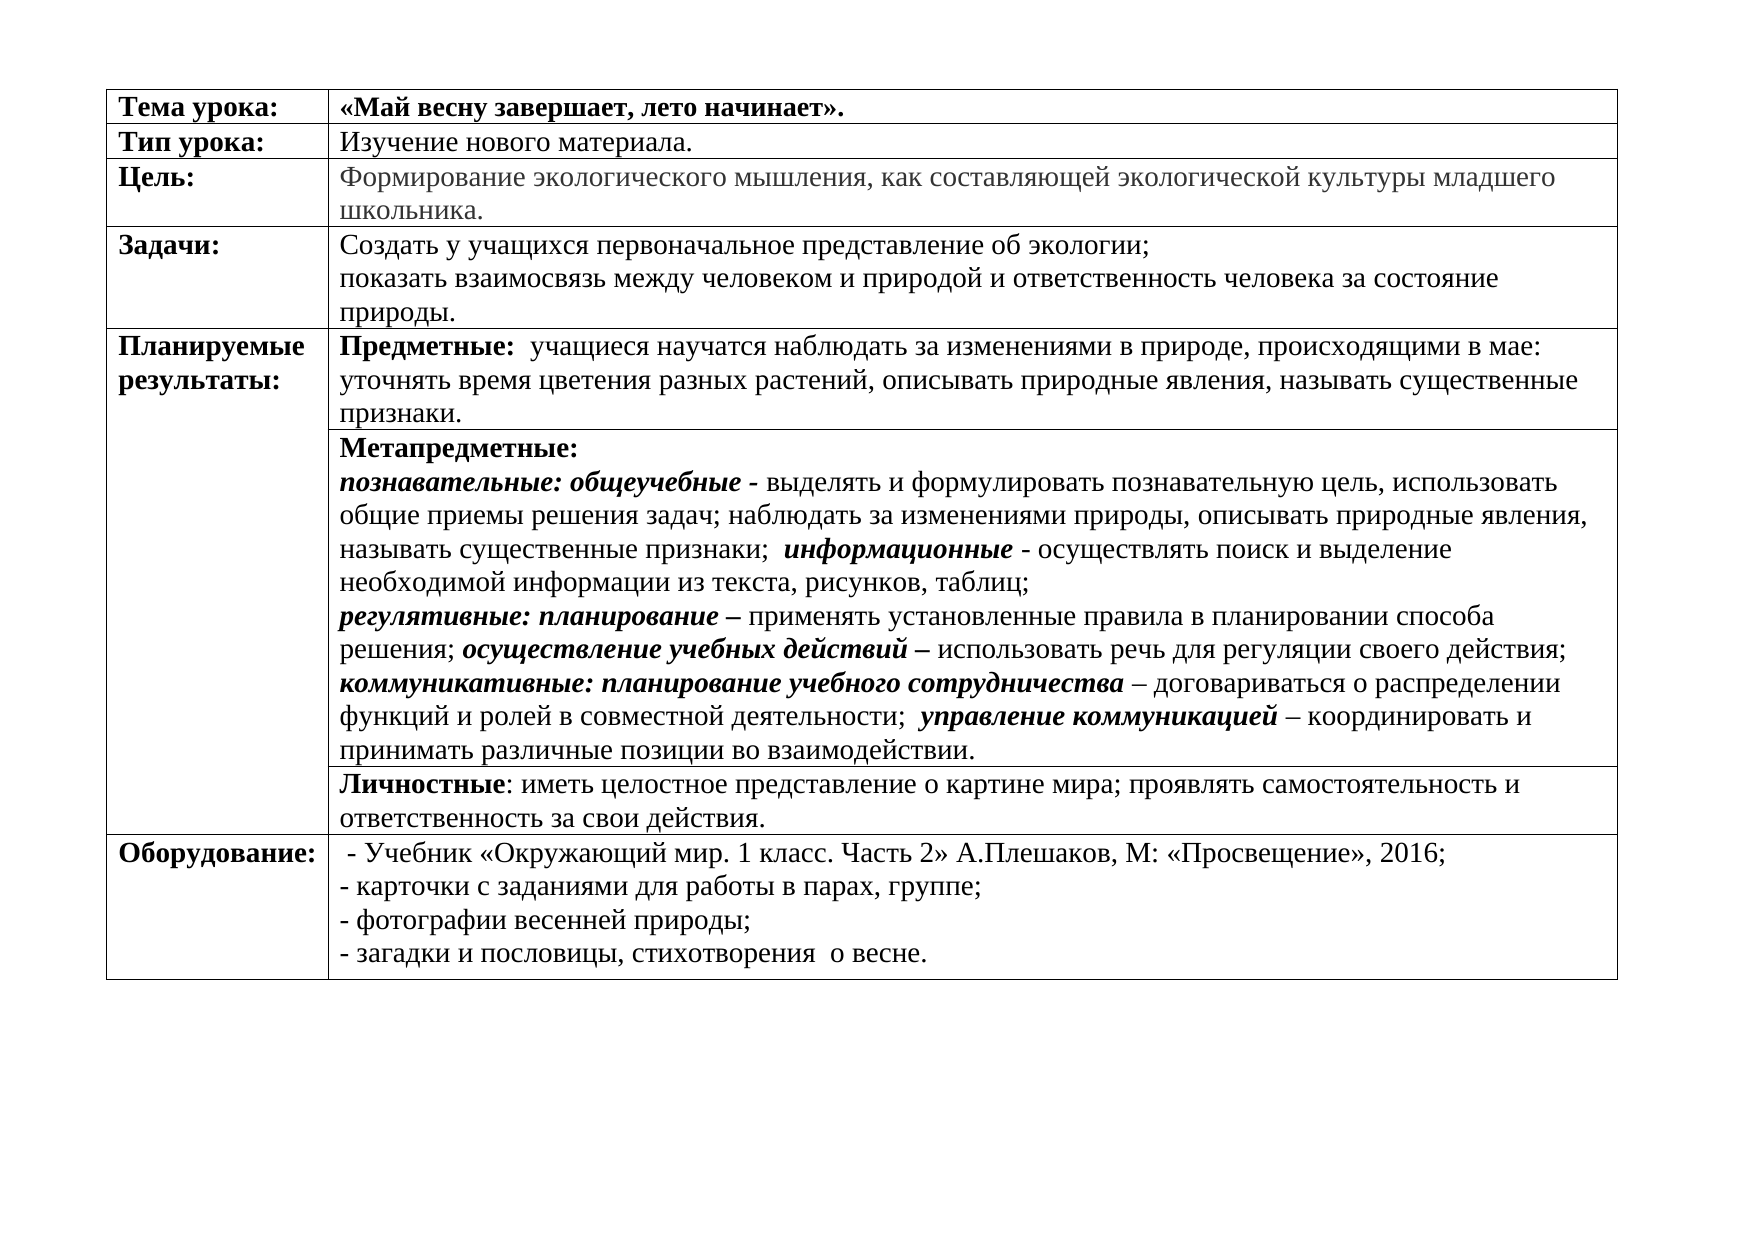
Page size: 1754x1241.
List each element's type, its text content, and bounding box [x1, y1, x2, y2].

table_cell Личностные: иметь целостное представление о картине мира; проявлять самостоятельность и ответственность за свои действия. [329, 767, 1617, 834]
table_cell Цель: [107, 159, 328, 226]
table_cell Оборудование: [107, 835, 328, 979]
table_cell Планируемые результаты: [107, 329, 328, 834]
table_cell Создать у учащихся первоначальное представление об экологии; показать взаимосвязь между человеком и природой и ответственность человека за состояние природы. [329, 227, 1617, 327]
table_cell Метапредметные: познавательные: общеучебные - выделять и формулировать познавательную цель, использовать общие приемы решения задач; наблюдать за изменениями природы, описывать природные явления, называть существенные признаки; информационные - осуществлять поиск и выделение необходимой информации из текста, рисунков, таблиц; регулятивные: планирование – применять установленные правила в планировании способа решения; осуществление учебных действий – использовать речь для регуляции своего действия; коммуникативные: планирование учебного сотрудничества – договариваться о распределении функций и ролей в совместной деятельности; управление коммуникацией – координировать и принимать различные позиции во взаимодействии. [329, 430, 1617, 766]
table_cell Формирование экологического мышления, как составляющей экологической культуры младшего школьника. [329, 159, 1617, 226]
table_cell Предметные: учащиеся научатся наблюдать за изменениями в природе, происходящими в мае: уточнять время цветения разных растений, описывать природные явления, называть существенные признаки. [329, 329, 1617, 429]
table_cell Тип урока: [107, 124, 328, 158]
table_cell Задачи: [107, 227, 328, 327]
table_cell - Учебник «Окружающий мир. 1 класс. Часть 2» А.Плешаков, М: «Просвещение», 2016; - карточки с заданиями для работы в парах, группе; - фотографии весенней природы; - загадки и пословицы, стихотворения о весне. [329, 835, 1617, 979]
table_cell Изучение нового материала. [329, 124, 1617, 158]
table_header Тема урока: [107, 90, 328, 123]
table_header «Май весну завершает, лето начинает». [329, 90, 1617, 123]
